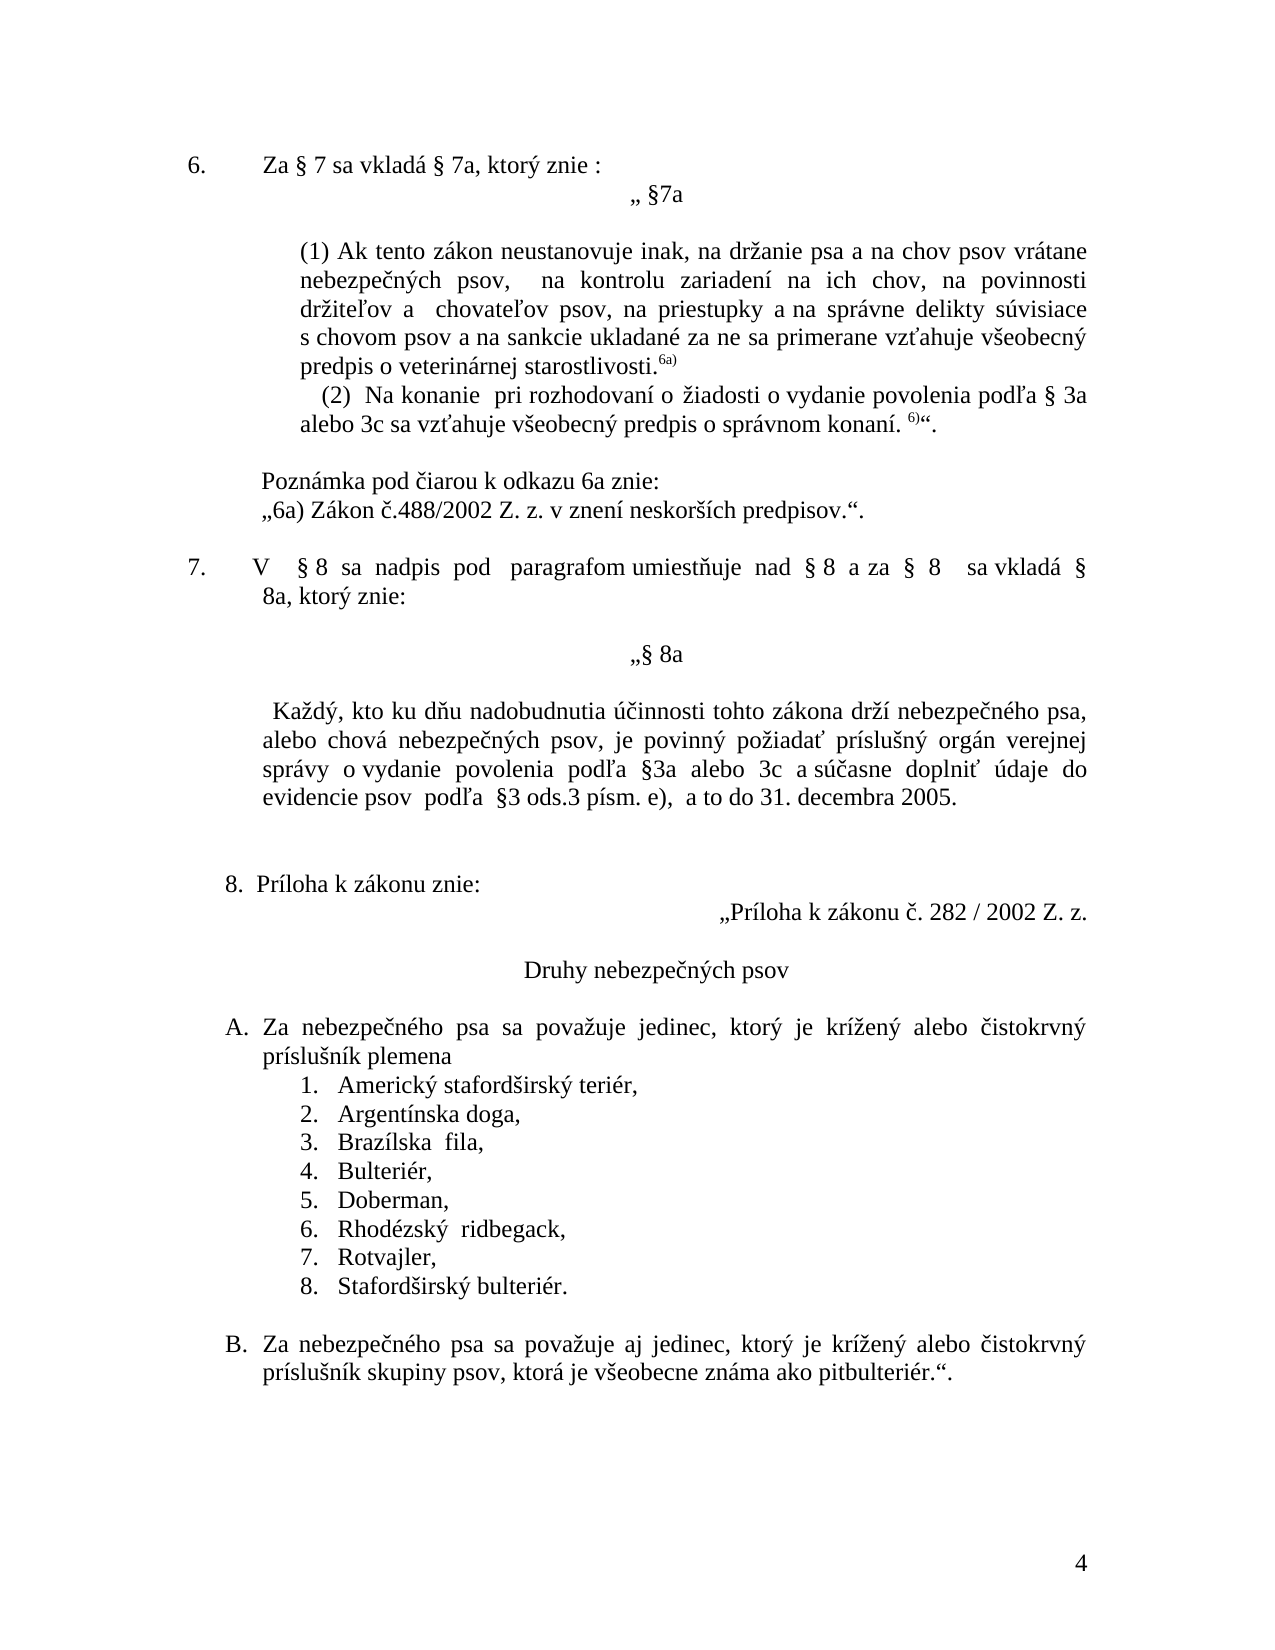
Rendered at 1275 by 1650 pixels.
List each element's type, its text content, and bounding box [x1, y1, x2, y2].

list Doberman, [300, 1185, 1087, 1214]
text 8. Príloha k zákonu znie: [225, 869, 1087, 897]
list Stafordširský bulteriér. [300, 1271, 1087, 1300]
text „Príloha k zákonu č. 282 / 2002 Z. z. [225, 897, 1087, 926]
list Argentínska doga, [300, 1099, 1087, 1127]
list Za nebezpečného psa sa považuje aj jedinec, ktorý je krížený alebo čistokrvný príslušník skupiny psov, ktorá je všeobecne známa ako pitbulteriér.“. [225, 1329, 1087, 1386]
list Rhodézský ridbegack, [300, 1214, 1087, 1242]
list Rotvajler, [300, 1242, 1087, 1271]
list Za nebezpečného psa sa považuje jedinec, ktorý je krížený alebo čistokrvný príslušník plemena [225, 1012, 1087, 1070]
text (2) Na konanie pri rozhodovaní o žiadosti o vydanie povolenia podľa § 3a alebo 3c sa vzťahuje všeobecný predpis o správnom konaní. 6)“. [187, 380, 1087, 437]
text „§ 8a [225, 639, 1087, 667]
list Brazílska fila, [300, 1127, 1087, 1156]
text (1) Ak tento zákon neustanovuje inak, na držanie psa a na chov psov vrátane nebezpečných psov, na kontrolu zariadení na ich chov, na povinnosti držiteľov a chovateľov psov, na priestupky a na správne delikty súvisiace s chovom psov a na sankcie ukladané za ne sa primerane vzťahuje všeobecný predpis o veterinárnej starostlivosti.6a) [300, 236, 1087, 380]
text „6a) Zákon č.488/2002 Z. z. v znení neskorších predpisov.“. [225, 495, 1087, 524]
text „ §7a [225, 179, 1087, 207]
text Každý, kto ku dňu nadobudnutia účinnosti tohto zákona drží nebezpečného psa, alebo chová nebezpečných psov, je povinný požiadať príslušný orgán verejnej správy o vydanie povolenia podľa §3a alebo 3c a súčasne doplniť údaje do evidencie psov podľa §3 ods.3 písm. e), a to do 31. decembra 2005. [225, 696, 1087, 811]
text Poznámka pod čiarou k odkazu 6a znie: [225, 466, 1087, 495]
list Bulteriér, [300, 1156, 1087, 1185]
text Druhy nebezpečných psov [225, 955, 1087, 984]
list Za § 7 sa vkladá § 7a, ktorý znie : [187, 150, 1087, 179]
text 7. V § 8 sa nadpis pod paragrafom umiestňuje nad § 8 a za § 8 sa vkladá § 8a, ktorý znie: [187, 552, 1087, 610]
list Americký stafordširský teriér, [300, 1070, 1087, 1099]
